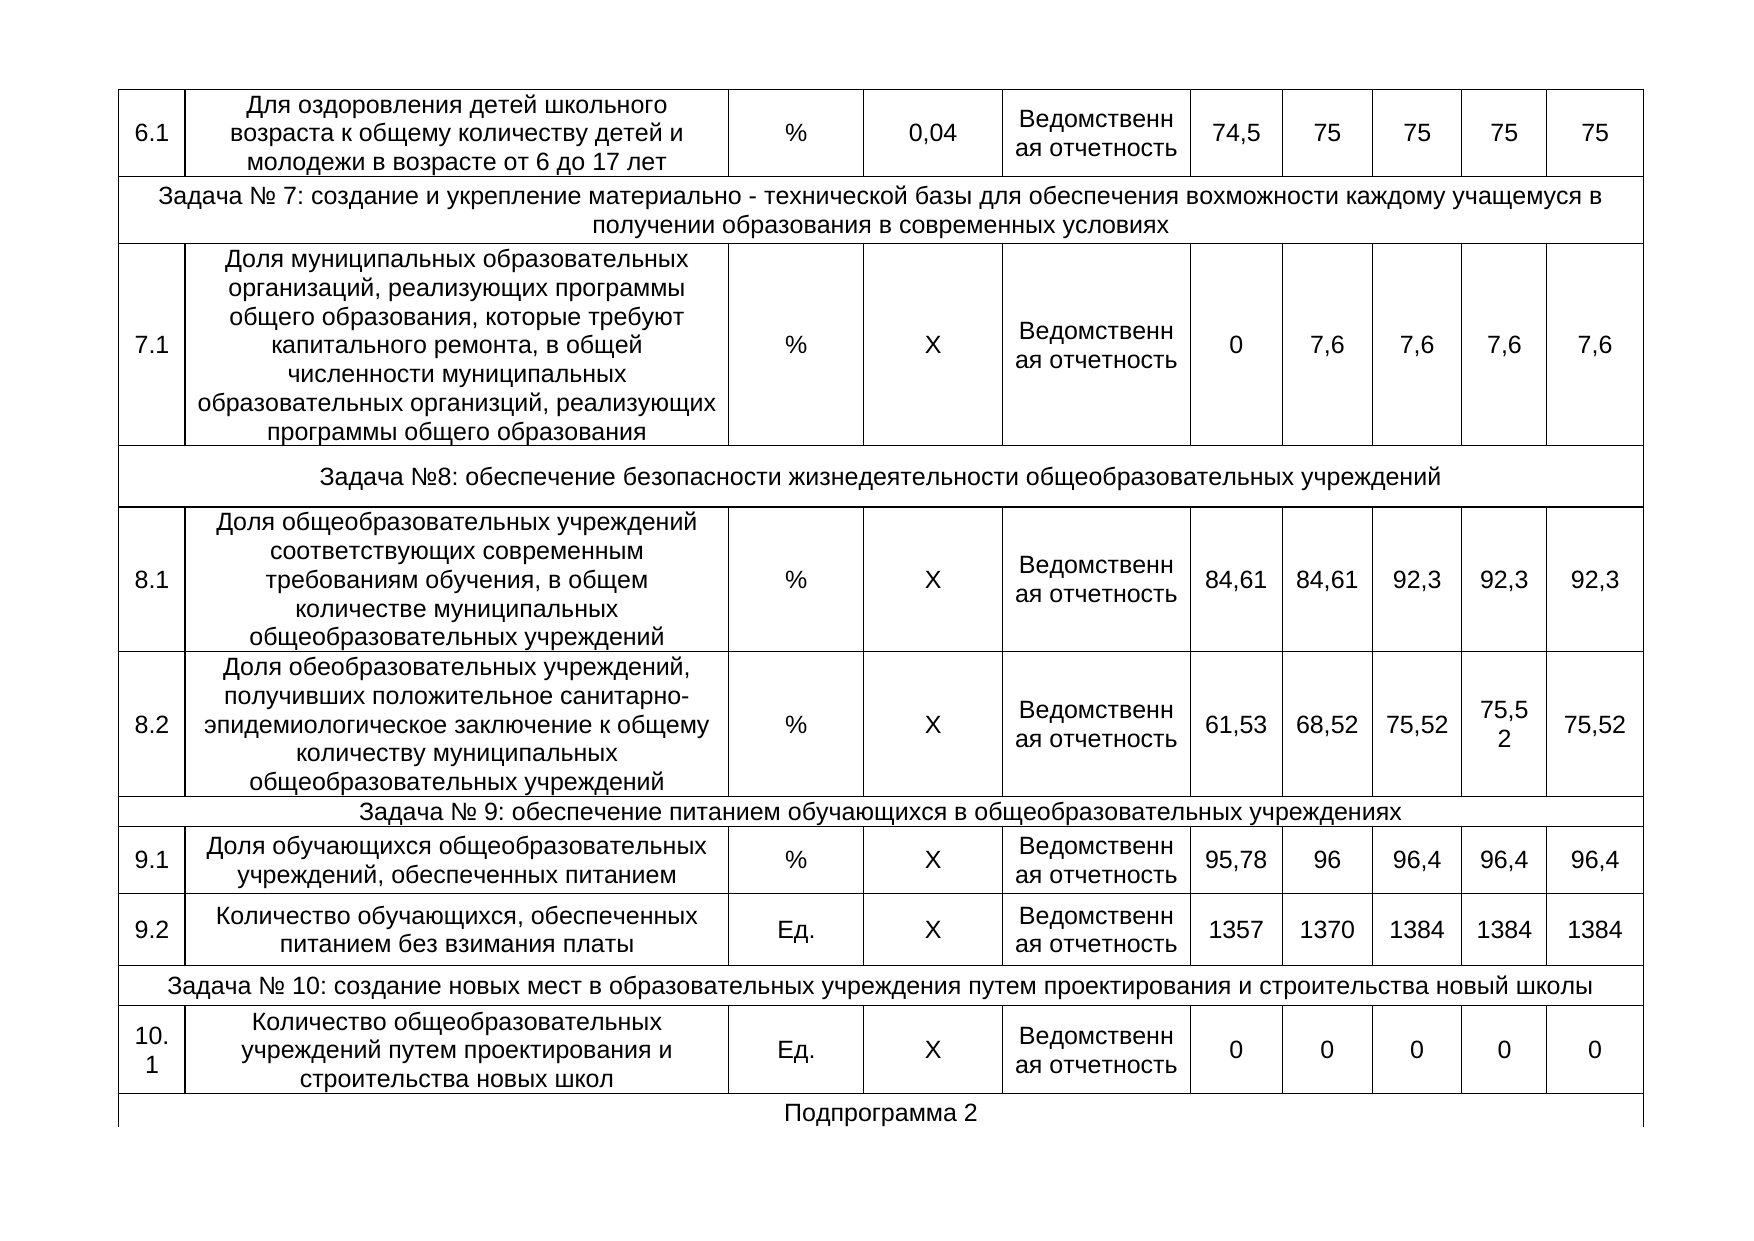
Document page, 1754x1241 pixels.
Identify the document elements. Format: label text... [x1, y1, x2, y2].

table_cell X [864, 894, 1002, 965]
table_cell 75 [1283, 90, 1372, 176]
table_cell 0 [1283, 1006, 1372, 1093]
table_cell X [864, 652, 1002, 796]
table_cell 0 [1462, 1006, 1546, 1093]
table_cell 68,52 [1283, 652, 1372, 796]
table_cell 1384 [1373, 894, 1461, 965]
table_cell 6.1 [119, 90, 184, 176]
table_cell Доля обеобразовательных учреждений, получивших положительное санитарно-эпидемиологическое заключение к общему количеству муниципальных общеобразовательных учреждений [186, 652, 728, 796]
table_cell 10.1 [119, 1006, 184, 1093]
table_cell Ведомственная отчетность [1003, 508, 1190, 651]
table_cell X [864, 1006, 1002, 1093]
table_cell % [729, 827, 863, 893]
table_cell % [729, 90, 863, 176]
table_cell % [729, 508, 863, 651]
table_cell 1384 [1462, 894, 1546, 965]
table_cell 95,78 [1191, 827, 1282, 893]
table_cell 0 [1191, 1006, 1282, 1093]
table_cell Ед. [729, 1006, 863, 1093]
table_cell 75 [1462, 90, 1546, 176]
table_cell Ед. [729, 894, 863, 965]
table_cell Задача №8: обеспечение безопасности жизнедеятельности общеобразовательных учреждений [119, 446, 1643, 506]
table_cell 84,61 [1191, 508, 1282, 651]
table_cell Ведомственная отчетность [1003, 827, 1190, 893]
table_cell Ведомственная отчетность [1003, 244, 1190, 445]
table_cell Доля обучающихся общеобразовательных учреждений, обеспеченных питанием [186, 827, 728, 893]
table_cell 1357 [1191, 894, 1282, 965]
table_cell 75 [1373, 90, 1461, 176]
table_cell 0 [1191, 244, 1282, 445]
table_cell 96,4 [1373, 827, 1461, 893]
table_cell X [864, 244, 1002, 445]
table_cell 7,6 [1547, 244, 1643, 445]
table_cell Доля муниципальных образовательных организаций, реализующих программы общего образования, которые требуют капитального ремонта, в общей численности муниципальных образовательных организций, реализующих программы общего образования [186, 244, 728, 445]
table_cell 7,6 [1462, 244, 1546, 445]
table_cell Количество общеобразовательных учреждений путем проектирования и строительства новых школ [186, 1006, 728, 1093]
table_cell 74,5 [1191, 90, 1282, 176]
table_cell 96 [1283, 827, 1372, 893]
table_cell Подпрограмма 2 [119, 1094, 1643, 1127]
table_cell 8.2 [119, 652, 184, 796]
table_cell 92,3 [1547, 508, 1643, 651]
table_cell Ведомственная отчетность [1003, 90, 1190, 176]
table_cell Доля общеобразовательных учреждений соответствующих современным требованиям обучения, в общем количестве муниципальных общеобразовательных учреждений [186, 508, 728, 651]
table_cell 9.2 [119, 894, 184, 965]
table_cell 0 [1547, 1006, 1643, 1093]
table_cell 7.1 [119, 244, 184, 445]
table_cell 92,3 [1462, 508, 1546, 651]
table_cell 1370 [1283, 894, 1372, 965]
table_cell Задача № 10: создание новых мест в образовательных учреждения путем проектирования и строительства новый школы [119, 966, 1643, 1005]
table_cell 92,3 [1373, 508, 1461, 651]
table_cell X [864, 827, 1002, 893]
table_cell % [729, 244, 863, 445]
table_cell 9.1 [119, 827, 184, 893]
table_cell 7,6 [1283, 244, 1372, 445]
table_cell Ведомственная отчетность [1003, 1006, 1190, 1093]
table_cell Ведомственная отчетность [1003, 894, 1190, 965]
table_cell 7,6 [1373, 244, 1461, 445]
table_cell X [864, 508, 1002, 651]
table_cell Ведомственная отчетность [1003, 652, 1190, 796]
table_cell 75,52 [1373, 652, 1461, 796]
table_cell 96,4 [1547, 827, 1643, 893]
table_cell 0 [1373, 1006, 1461, 1093]
table_cell Задача № 7: создание и укрепление материально - технической базы для обеспечения вохможности каждому учащемуся в получении образования в современных условиях [119, 177, 1643, 243]
table_cell 1384 [1547, 894, 1643, 965]
table_cell 84,61 [1283, 508, 1372, 651]
table_cell 75,52 [1547, 652, 1643, 796]
table_cell Для оздоровления детей школьного возраста к общему количеству детей и молодежи в возрасте от 6 до 17 лет [186, 90, 728, 176]
table_cell 75 [1547, 90, 1643, 176]
table_cell Задача № 9: обеспечение питанием обучающихся в общеобразовательных учреждениях [119, 797, 1643, 826]
table_cell % [729, 652, 863, 796]
table_cell Количество обучающихся, обеспеченных питанием без взимания платы [186, 894, 728, 965]
table_cell 61,53 [1191, 652, 1282, 796]
table_cell 8.1 [119, 508, 184, 651]
table_cell 75,52 [1462, 652, 1546, 796]
table_cell 96,4 [1462, 827, 1546, 893]
table_cell 0,04 [864, 90, 1002, 176]
